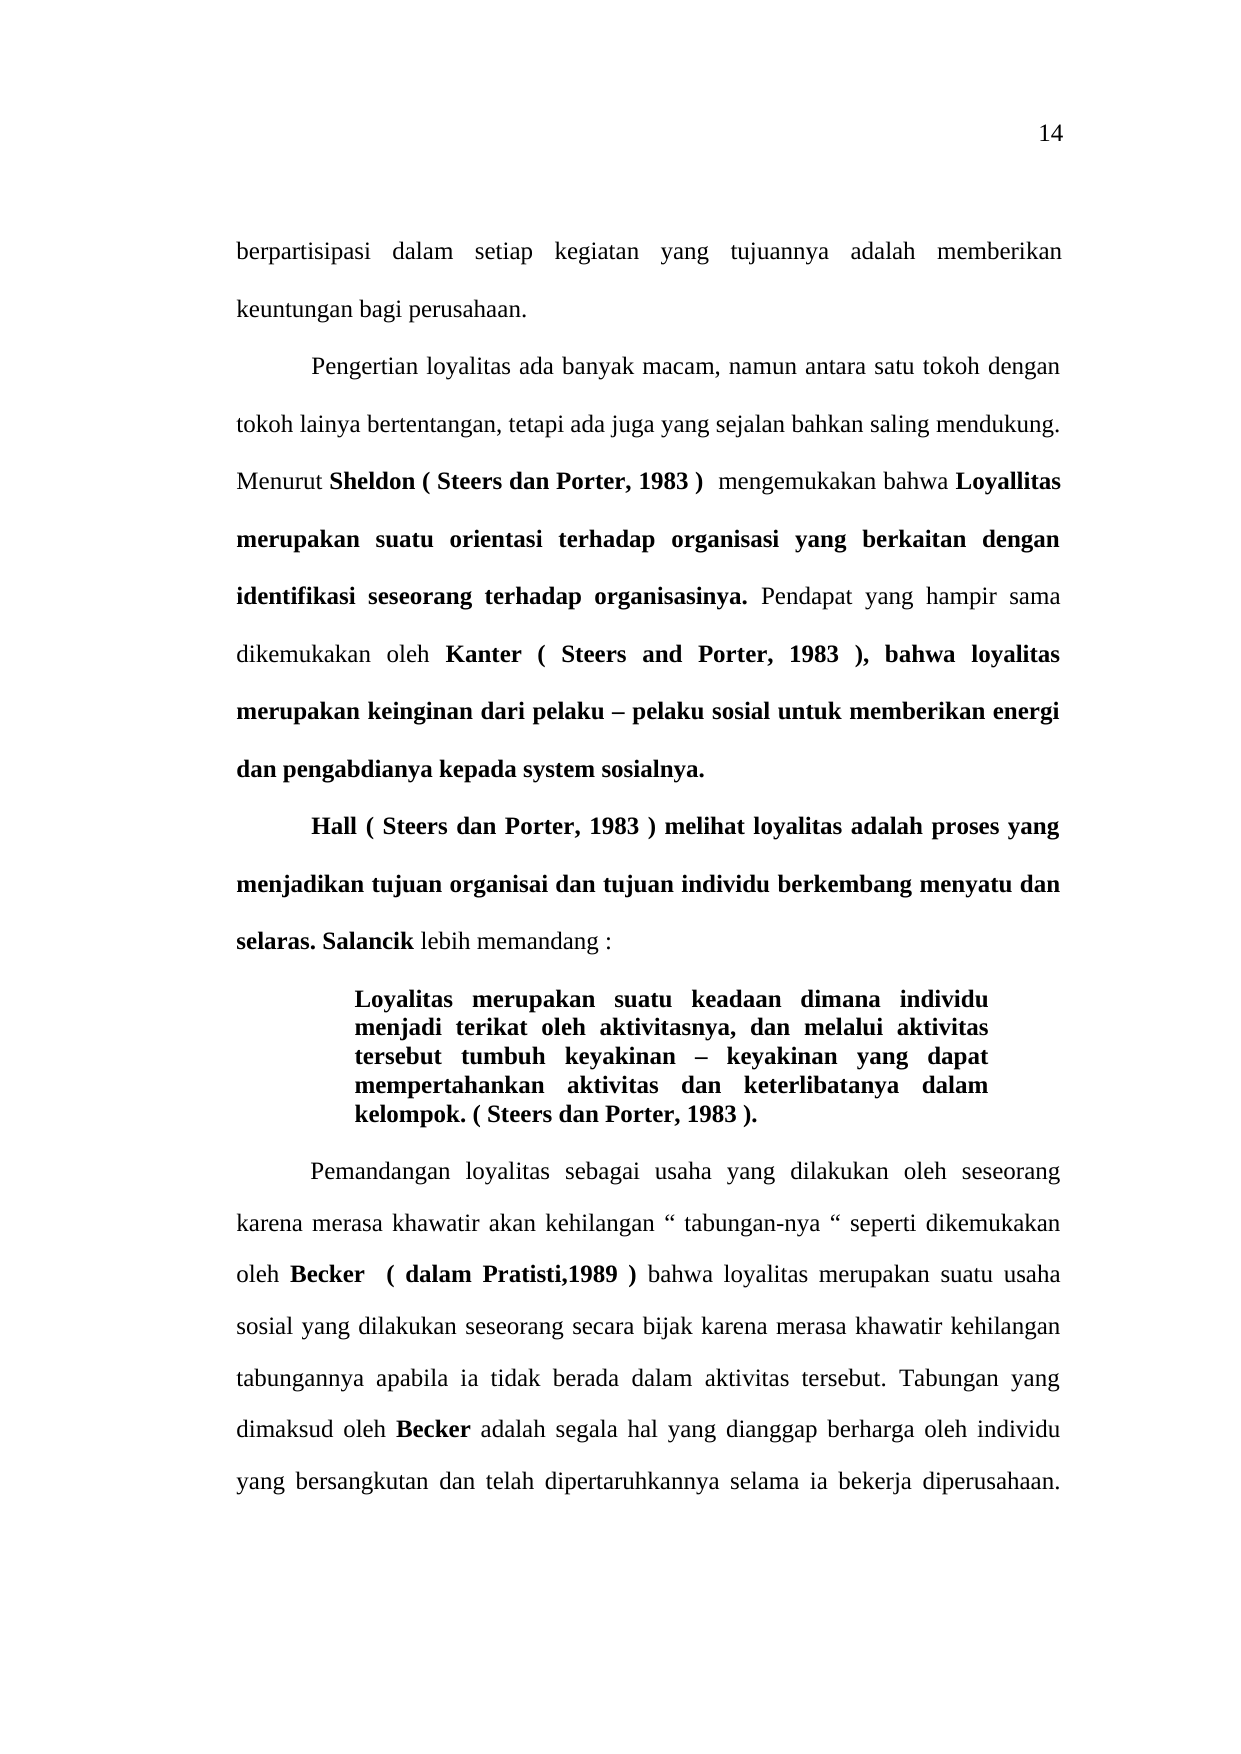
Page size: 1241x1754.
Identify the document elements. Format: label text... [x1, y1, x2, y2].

text Pengertian loyalitas ada banyak macam, namun antara satu tokoh dengan tokoh lainya bertentangan, tetapi ada juga yang sejalan bahkan saling mendukung. Menurut Sheldon ( Steers dan Porter, 1983 ) mengemukakan bahwa Loyallitas merupakan suatu orientasi terhadap organisasi yang berkaitan dengan identifikasi seseorang terhadap organisasinya. Pendapat yang hampir sama dikemukakan oleh Kanter ( Steers and Porter, 1983 ), bahwa loyalitas merupakan keinginan dari pelaku – pelaku sosial untuk memberikan energi dan pengabdianya kepada system sosialnya. [236, 351, 1061, 782]
text Hall ( Steers dan Porter, 1983 ) melihat loyalitas adalah proses yang menjadikan tujuan organisai dan tujuan individu berkembang menyatu dan selaras. Salancik lebih memandang : [236, 811, 1061, 955]
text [236, 236, 1063, 322]
text Loyalitas merupakan suatu keadaan dimana individu menjadi terikat oleh aktivitasnya, dan melalui aktivitas tersebut tumbuh keyakinan – keyakinan yang dapat mempertahankan aktivitas dan keterlibatanya dalam kelompok. ( Steers dan Porter, 1983 ). [354, 984, 989, 1127]
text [236, 1156, 1061, 1495]
